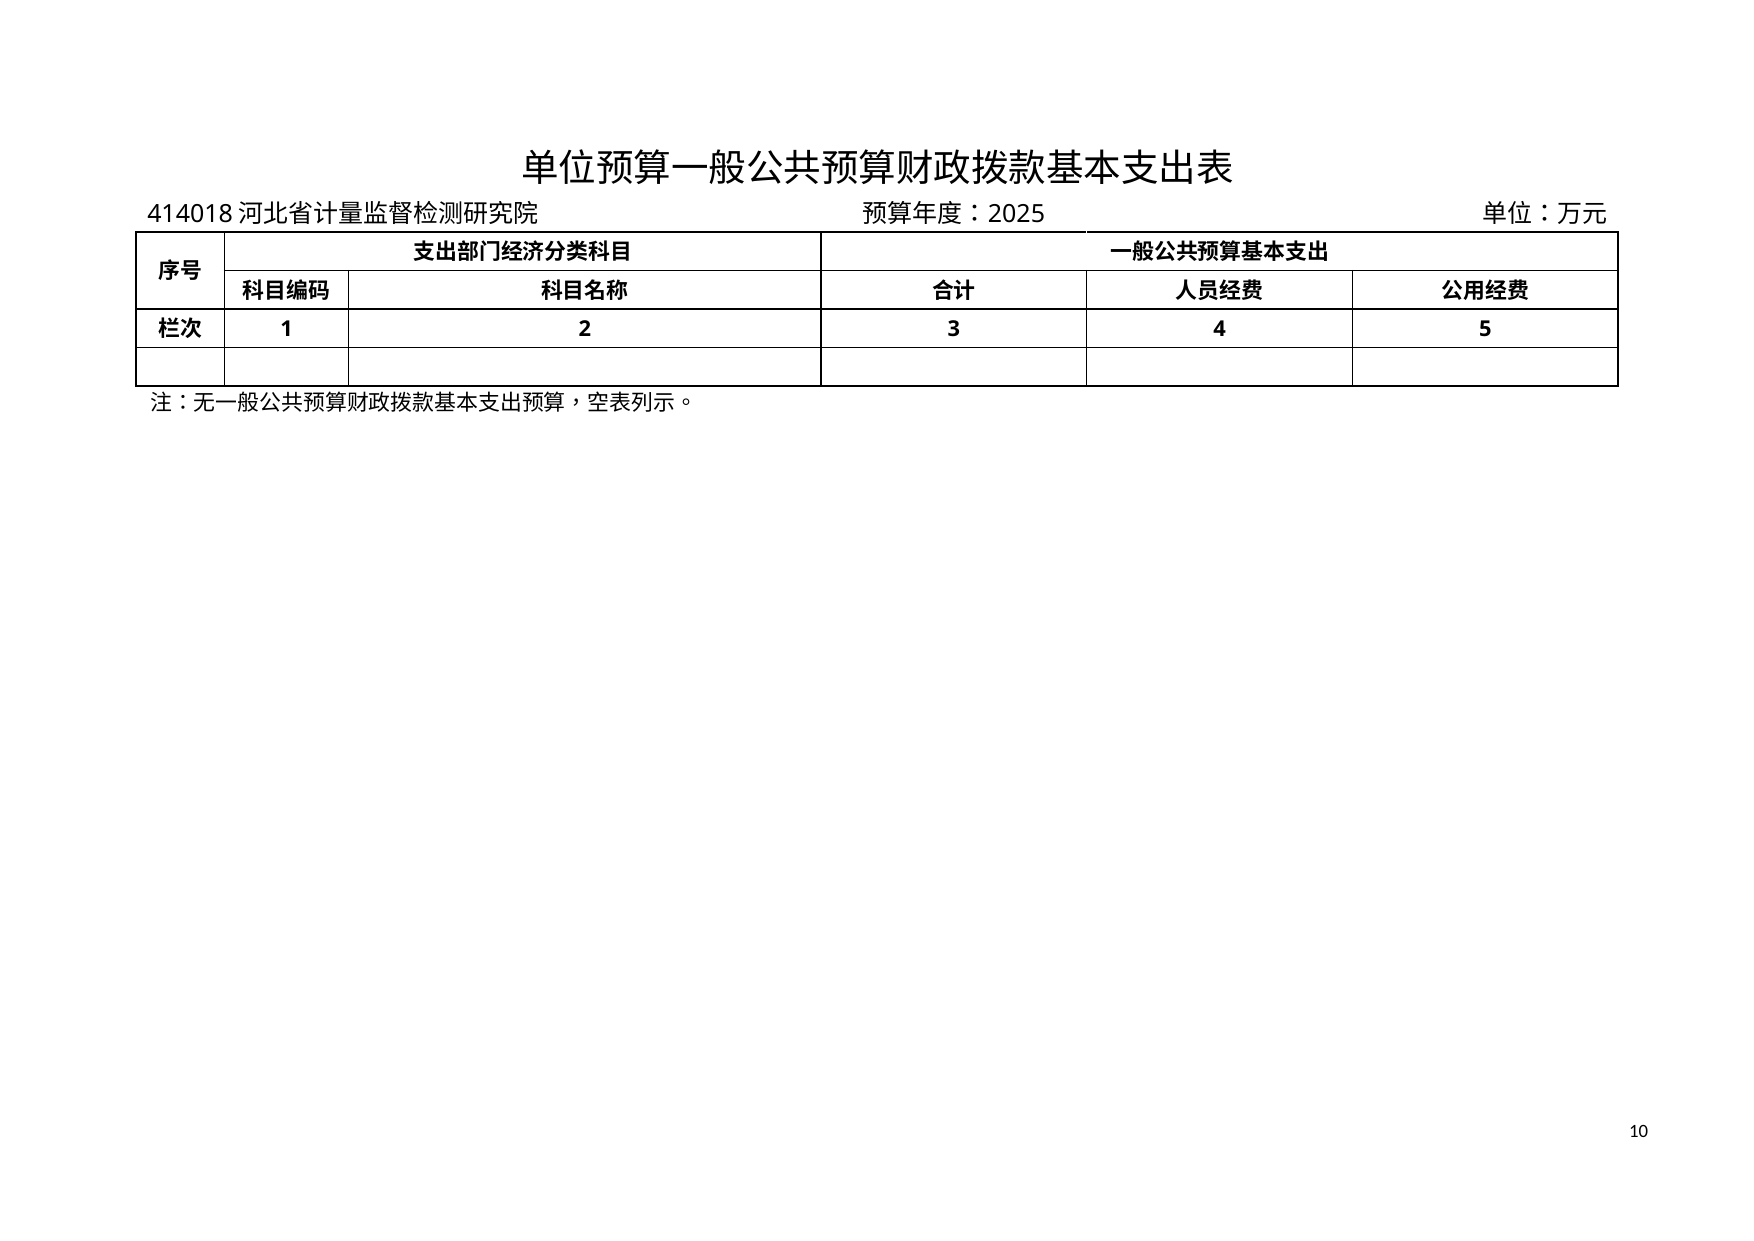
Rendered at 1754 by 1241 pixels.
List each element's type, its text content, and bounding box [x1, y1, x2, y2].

table_cell 一般公共预算基本支出 [822, 233, 1617, 270]
table_cell 人员经费 [1087, 271, 1352, 308]
table_cell [1353, 348, 1617, 385]
table_cell 科目名称 [349, 271, 820, 308]
table_cell 4 [1087, 310, 1352, 347]
table_cell [225, 348, 348, 385]
table_header 预算年度：2025 [822, 195, 1086, 231]
table_header 单位：万元 [1087, 195, 1617, 231]
table_cell 1 [225, 310, 348, 347]
table_cell 3 [822, 310, 1086, 347]
table_cell 序号 [137, 233, 224, 308]
table_cell 科目编码 [225, 271, 348, 308]
text 注：无一般公共预算财政拨款基本支出预算，空表列示。 [106, 387, 1648, 416]
table_cell [349, 348, 820, 385]
table_cell [1087, 348, 1352, 385]
table_cell 栏次 [137, 310, 224, 347]
table_cell 合计 [822, 271, 1086, 308]
text 单位预算一般公共预算财政拨款基本支出表 [106, 142, 1648, 193]
table_cell [137, 348, 224, 385]
table_cell [822, 348, 1086, 385]
table_header 414018河北省计量监督检测研究院 [137, 195, 820, 231]
table_cell 公用经费 [1353, 271, 1617, 308]
table_cell 5 [1353, 310, 1617, 347]
table_cell 支出部门经济分类科目 [225, 233, 820, 270]
table_cell 2 [349, 310, 820, 347]
